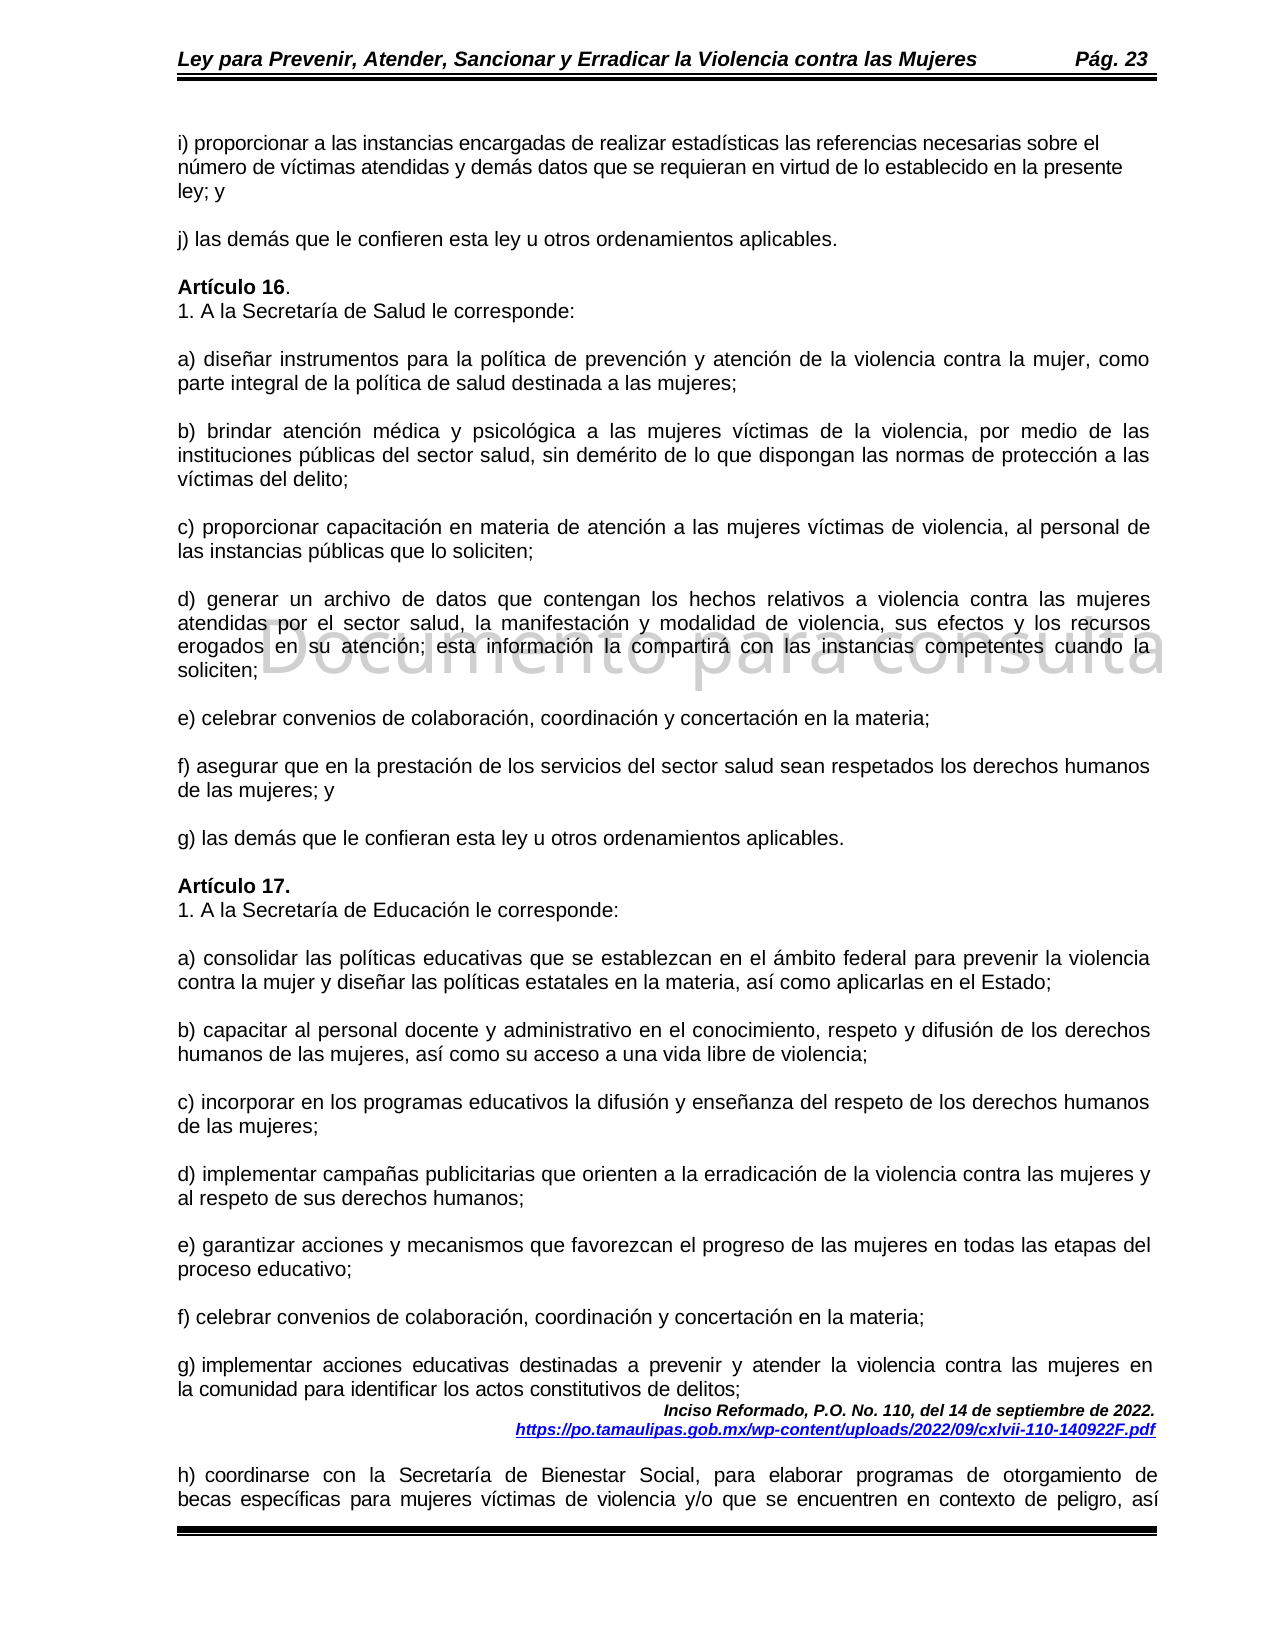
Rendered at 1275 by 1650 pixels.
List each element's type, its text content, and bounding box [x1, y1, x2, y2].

text g) las demás que le confieran esta ley u otros ordenamientos aplicables. [177, 826, 1152, 850]
text d) generar un archivo de datos que contengan los hechos relativos a violencia contra las mujeres atendidas por el sector salud, la manifestación y modalidad de violencia, sus efectos y los recursos erogados en su atención; esta información la compartirá con las instancias competentes cuando la soliciten; [177, 586, 1152, 682]
text Artículo 16. [177, 275, 1152, 299]
text d) implementar campañas publicitarias que orienten a la erradicación de la violencia contra las mujeres y al respeto de sus derechos humanos; [177, 1161, 1152, 1209]
text https://po.tamaulipas.gob.mx/wp-content/uploads/2022/09/cxlvii-110-140922F.pdf [177, 1420, 1157, 1439]
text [177, 1463, 1159, 1511]
text f) celebrar convenios de colaboración, coordinación y concertación en la materia; [177, 1305, 1157, 1329]
text Artículo 17. [177, 874, 1152, 898]
text b) capacitar al personal docente y administrativo en el conocimiento, respeto y difusión de los derechos humanos de las mujeres, así como su acceso a una vida libre de violencia; [177, 1018, 1152, 1066]
text a) consolidar las políticas educativas que se establezcan en el ámbito federal para prevenir la violencia contra la mujer y diseñar las políticas estatales en la materia, así como aplicarlas en el Estado; [177, 946, 1152, 994]
text Inciso Reformado, P.O. No. 110, del 14 de septiembre de 2022. [252, 1401, 1157, 1420]
text a) diseñar instrumentos para la política de prevención y atención de la violencia contra la mujer, como parte integral de la política de salud destinada a las mujeres; [177, 347, 1152, 395]
text f) asegurar que en la prestación de los servicios del sector salud sean respetados los derechos humanos de las mujeres; y [177, 754, 1152, 802]
text c) proporcionar capacitación en materia de atención a las mujeres víctimas de violencia, al personal de las instancias públicas que lo soliciten; [177, 514, 1152, 562]
text j) las demás que le confieren esta ley u otros ordenamientos aplicables. [177, 227, 1152, 251]
text de Salud le corresponde: [177, 299, 1152, 323]
text e) celebrar convenios de colaboración, coordinación y concertación en la materia; [177, 706, 1152, 730]
text la Secretaría de Educación le corresponde: [177, 898, 1152, 922]
text g) implementar acciones educativas destinadas a prevenir y atender la violencia contra las mujeres en la comunidad para identificar los actos constitutivos de delitos; [177, 1353, 1159, 1401]
text c) incorporar en los programas educativos la difusión y enseñanza del respeto de los derechos humanos de las mujeres; [177, 1089, 1152, 1137]
text i) proporcionar a las instancias encargadas de realizar estadísticas las referencias necesarias sobre el número de víctimas atendidas y demás datos que se requieran en virtud de lo establecido en la presente ley; y [177, 131, 1152, 203]
text b) brindar atención médica y psicológica a las mujeres víctimas de la violencia, por medio de las instituciones públicas del sector salud, sin demérito de lo que dispongan las normas de protección a las víctimas del delito; [177, 419, 1152, 491]
text e) garantizar acciones y mecanismos que favorezcan el progreso de las mujeres en todas las etapas del proceso educativo; [177, 1233, 1152, 1281]
